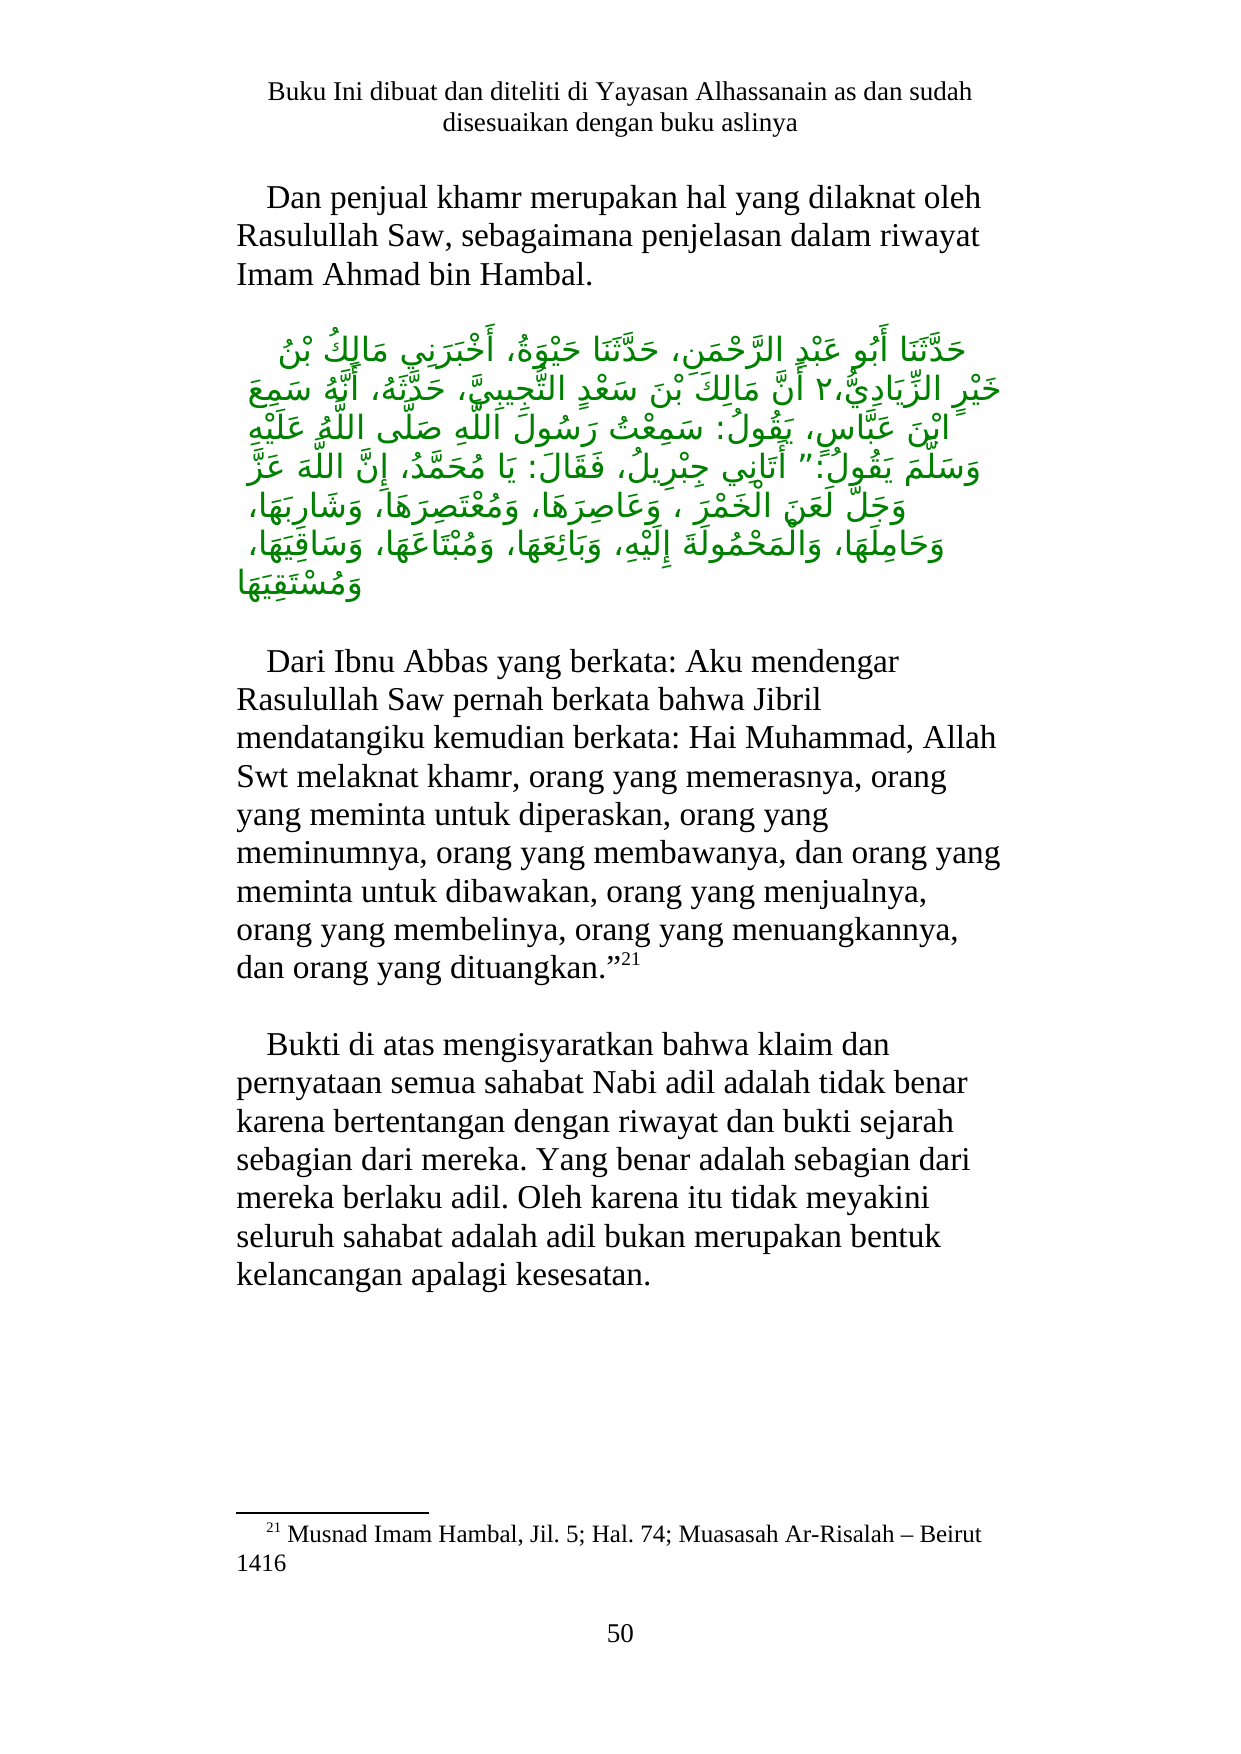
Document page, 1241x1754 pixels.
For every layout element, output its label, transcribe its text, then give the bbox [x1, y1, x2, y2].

text حَدَّثَنَا أَبُو عَبْدِ الرَّحْمَنِ، حَدَّثَنَا حَيْوَةُ، أَخْبَرَنِي مَالِكُ بْنُ خَيْرٍ الزِّيَادِيُّ،۲ أَنَّ مَالِكَ بْنَ سَعْدٍ التُّجِيبِيَّ، حَدَّثَهُ، أَنَّهُ سَمِعَ ابْنَ عَبَّاسٍ، يَقُولُ: سَمِعْتُ رَسُولَ اللَّهِ صَلَّى اللَّهُ عَلَيْهِ وَسَلَّمَ يَقُولُ:” أَتَانِي جِبْرِيلُ، فَقَالَ: يَا مُحَمَّدُ، إِنَّ اللَّهَ عَزَّ وَجَلَّ لَعَنَ الْخَمْرَ ، وَعَاصِرَهَا، وَمُعْتَصِرَهَا، وَشَارِبَهَا، وَحَامِلَهَا، وَالْمَحْمُولَةَ إِلَيْهِ، وَبَائِعَهَا، وَمُبْتَاعَهَا، وَسَاقِيَهَا، وَمُسْتَقِيَهَا [236, 331, 1004, 603]
text Bukti di atas mengisyaratkan bahwa klaim dan pernyataan semua sahabat Nabi adil adalah tidak benar karena bertentangan dengan riwayat dan bukti sejarah sebagian dari mereka. Yang benar adalah sebagian dari mereka berlaku adil. Oleh karena itu tidak meyakini seluruh sahabat adalah adil bukan merupakan bentuk kelancangan apalagi kesesatan. [236, 1024, 1004, 1293]
text Dan penjual khamr merupakan hal yang dilaknat oleh Rasulullah Saw, sebagaimana penjelasan dalam riwayat Imam Ahmad bin Hambal. [236, 177, 1004, 292]
text Dari Ibnu Abbas yang berkata: Aku mendengar Rasulullah Saw pernah berkata bahwa Jibril mendatangiku kemudian berkata: Hai Muhammad, Allah Swt melaknat khamr, orang yang memerasnya, orang yang meminta untuk diperaskan, orang yang meminumnya, orang yang membawanya, dan orang yang meminta untuk dibawakan, orang yang menjualnya, orang yang membelinya, orang yang menuangkannya, dan orang yang dituangkan.” [236, 641, 1004, 986]
